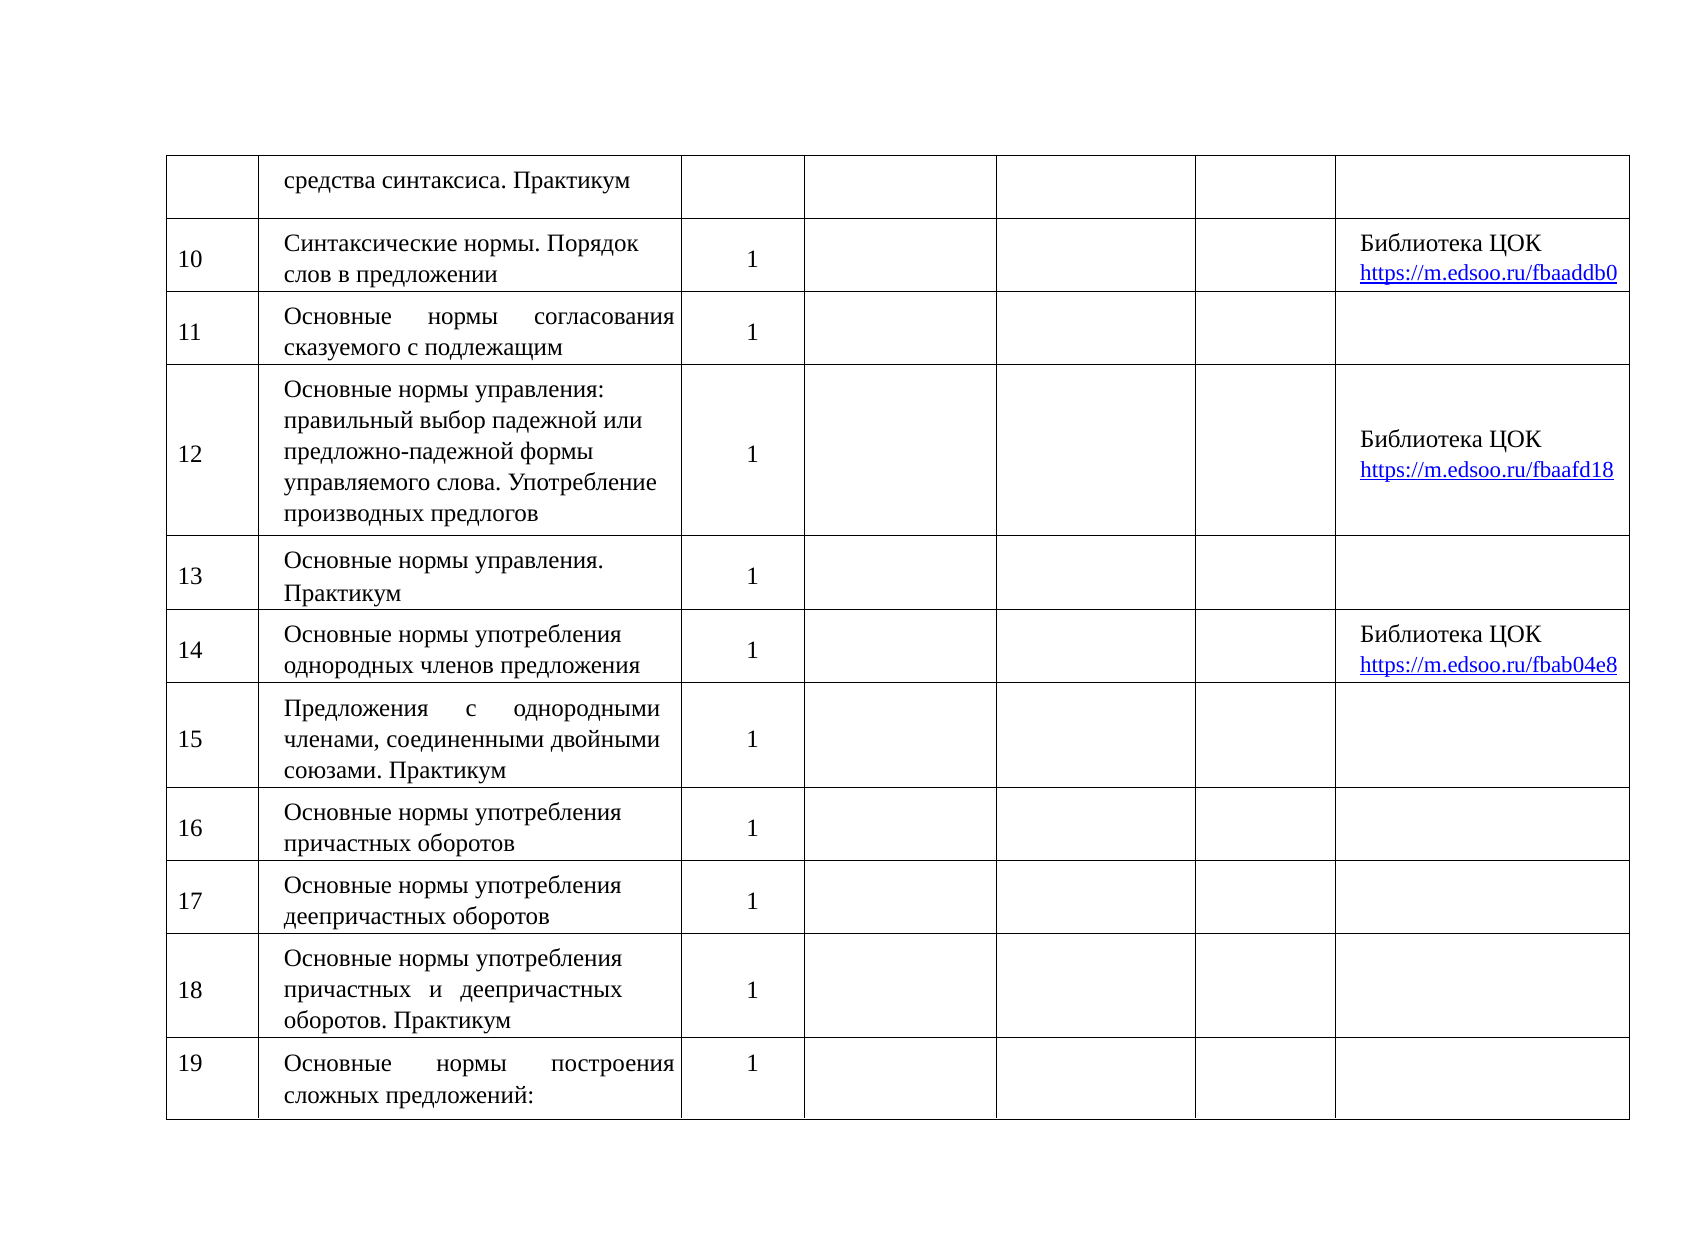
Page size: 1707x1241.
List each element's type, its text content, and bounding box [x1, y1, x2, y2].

table_cell 12 [167, 365, 258, 534]
table_header [1196, 156, 1335, 218]
table_cell [1196, 219, 1335, 291]
table_cell Библиотека ЦОК https://m.edsoo.ru/fbaaddb0 [1336, 219, 1629, 291]
table_cell 18 [167, 934, 258, 1037]
table_cell [1336, 683, 1629, 787]
table_cell [997, 292, 1195, 364]
table_cell [997, 683, 1195, 787]
table_cell Основные нормы управления: правильный выбор падежной или предложно-падежной формы управляемого слова. Употребление производных предлогов [259, 365, 681, 534]
table_cell 17 [167, 861, 258, 933]
table_cell [1196, 861, 1335, 933]
table_cell Основные нормы управления. Практикум [259, 536, 681, 609]
table_cell Основные нормы употребления однородных членов предложения [259, 610, 681, 682]
table_cell [805, 934, 996, 1037]
table_cell 11 [167, 292, 258, 364]
table_cell 10 [167, 219, 258, 291]
table_cell 1 [682, 536, 804, 609]
table_cell [997, 536, 1195, 609]
table_cell [1196, 683, 1335, 787]
table_cell [805, 219, 996, 291]
table_cell [997, 1038, 1195, 1118]
table_cell [1196, 610, 1335, 682]
table_cell 1 [682, 1038, 804, 1118]
table_cell 1 [682, 934, 804, 1037]
table_cell Библиотека ЦОК https://m.edsoo.ru/fbaafd18 [1336, 365, 1629, 534]
table_cell Библиотека ЦОК https://m.edsoo.ru/fbab04e8 [1336, 610, 1629, 682]
table_cell 1 [682, 292, 804, 364]
table_cell [805, 861, 996, 933]
table_header [805, 156, 996, 218]
table_cell [1336, 788, 1629, 860]
table_header [167, 156, 258, 218]
table_header средства синтаксиса. Практикум [259, 156, 681, 218]
table_cell [805, 788, 996, 860]
table_cell Синтаксические нормы. Порядок слов в предложении [259, 219, 681, 291]
table_cell [1196, 1038, 1335, 1118]
table_cell 14 [167, 610, 258, 682]
table_cell [997, 219, 1195, 291]
table_header [682, 156, 804, 218]
table_cell [1336, 536, 1629, 609]
table_cell [997, 861, 1195, 933]
table_cell Основные нормы употребления причастных оборотов [259, 788, 681, 860]
table_cell [997, 365, 1195, 534]
table_cell [1196, 292, 1335, 364]
table_cell 1 [682, 683, 804, 787]
table_cell Основные нормы употребления причастных и деепричастных оборотов. Практикум [259, 934, 681, 1037]
table_cell [997, 610, 1195, 682]
table_cell [1336, 292, 1629, 364]
table_cell [1336, 1038, 1629, 1118]
table_cell [997, 788, 1195, 860]
table_cell 1 [682, 788, 804, 860]
table_cell 1 [682, 610, 804, 682]
table_header [1336, 156, 1629, 218]
table_cell [1196, 934, 1335, 1037]
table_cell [259, 1038, 681, 1118]
table_cell [805, 683, 996, 787]
table_cell [1336, 934, 1629, 1037]
table_cell 13 [167, 536, 258, 609]
table_cell [805, 536, 996, 609]
table_cell Основные нормы согласования сказуемого с подлежащим [259, 292, 681, 364]
table_cell [805, 365, 996, 534]
table_cell 1 [682, 861, 804, 933]
table_cell [1196, 788, 1335, 860]
table_cell 1 [682, 365, 804, 534]
table_cell 19 [167, 1038, 258, 1118]
table_cell [1336, 861, 1629, 933]
table_cell [805, 610, 996, 682]
table_cell Предложения с однородными членами, соединенными двойными союзами. Практикум [259, 683, 681, 787]
table_cell [1196, 365, 1335, 534]
table_cell 1 [682, 219, 804, 291]
table_cell [997, 934, 1195, 1037]
table_cell [1196, 536, 1335, 609]
table_cell [805, 292, 996, 364]
table_cell 16 [167, 788, 258, 860]
table_header [997, 156, 1195, 218]
table_cell 15 [167, 683, 258, 787]
table_cell Основные нормы употребления деепричастных оборотов [259, 861, 681, 933]
table_cell [805, 1038, 996, 1118]
